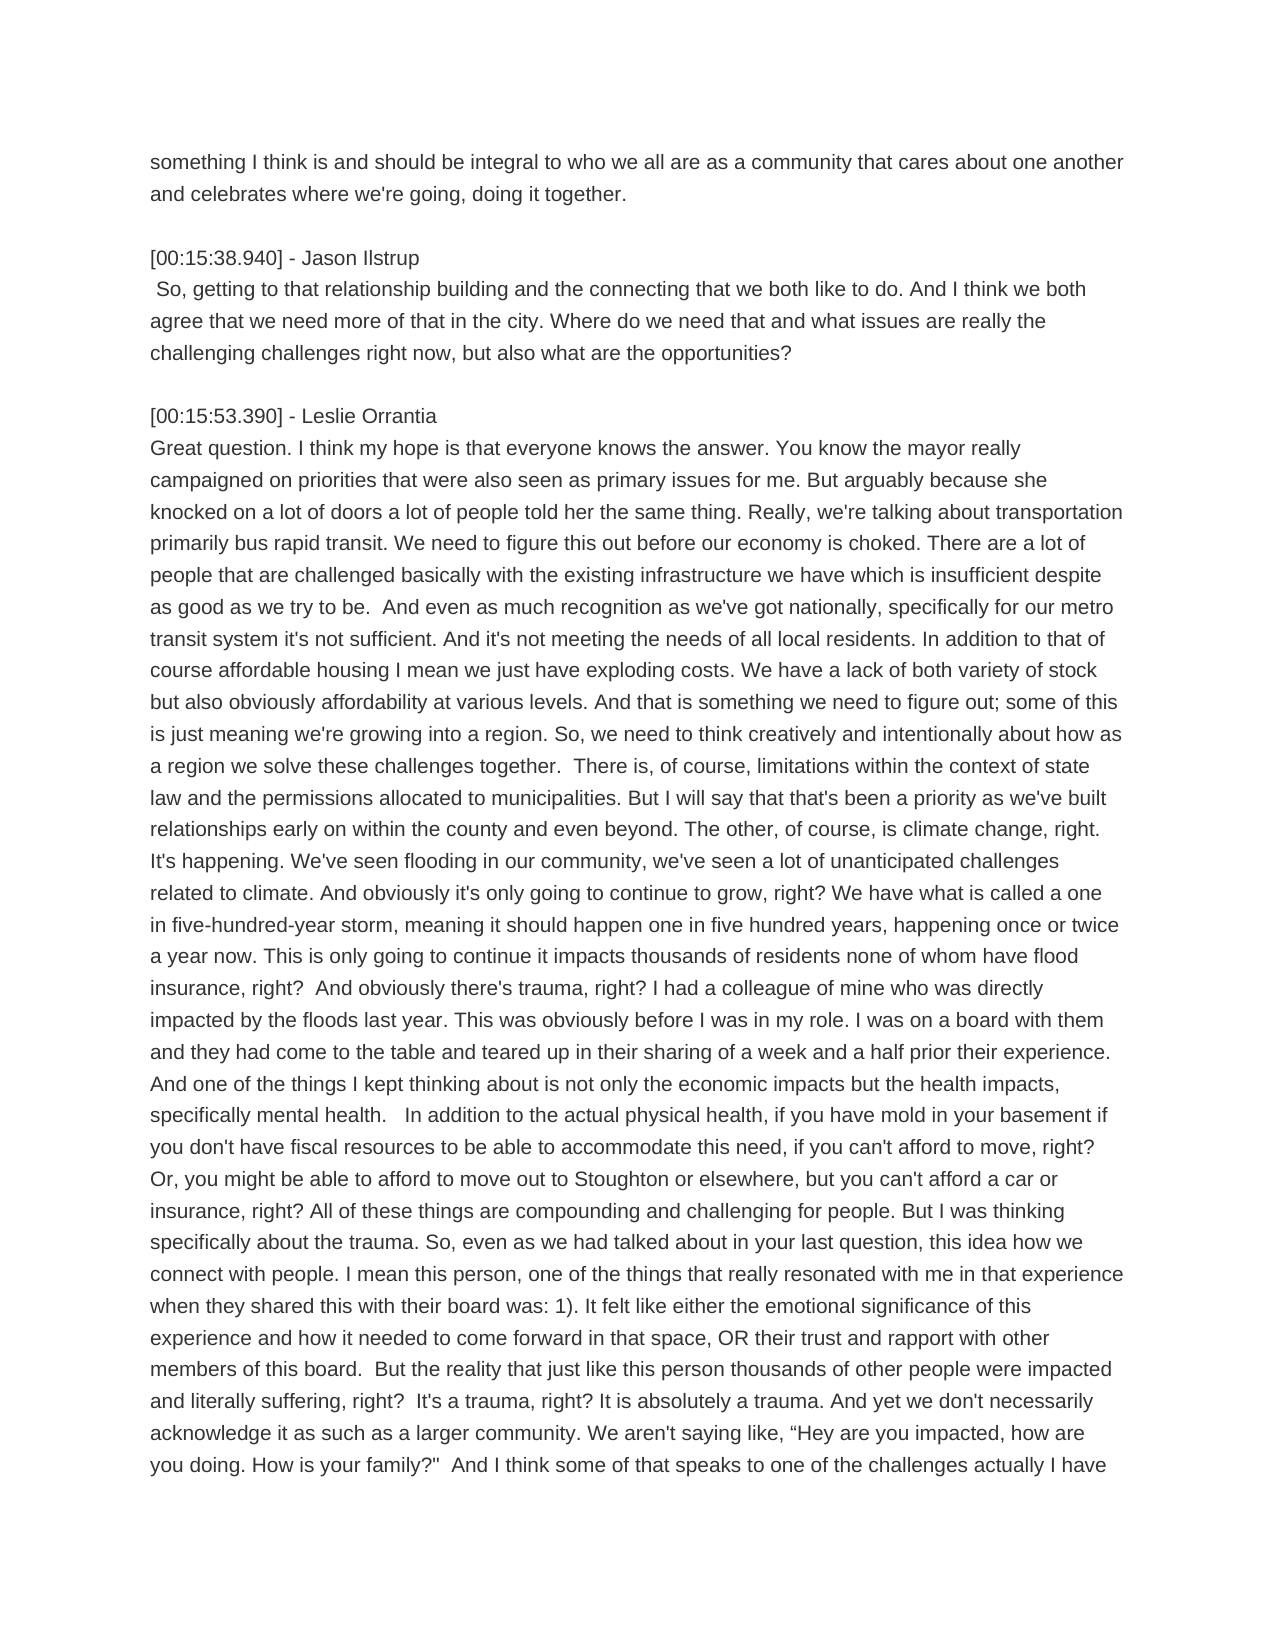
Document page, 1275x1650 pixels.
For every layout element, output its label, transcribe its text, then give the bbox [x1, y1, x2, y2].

text So, getting to that relationship building and the connecting that we both like to do. And I think we both agree that we need more of that in the city. Where do we need that and what issues are really the challenging challenges right now, but also what are the opportunities? [150, 277, 1125, 364]
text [150, 150, 1125, 206]
text [00:15:53.390] - Leslie Orrantia [150, 404, 1125, 428]
text [00:15:38.940] - Jason Ilstrup [150, 245, 1125, 269]
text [150, 436, 1125, 1477]
